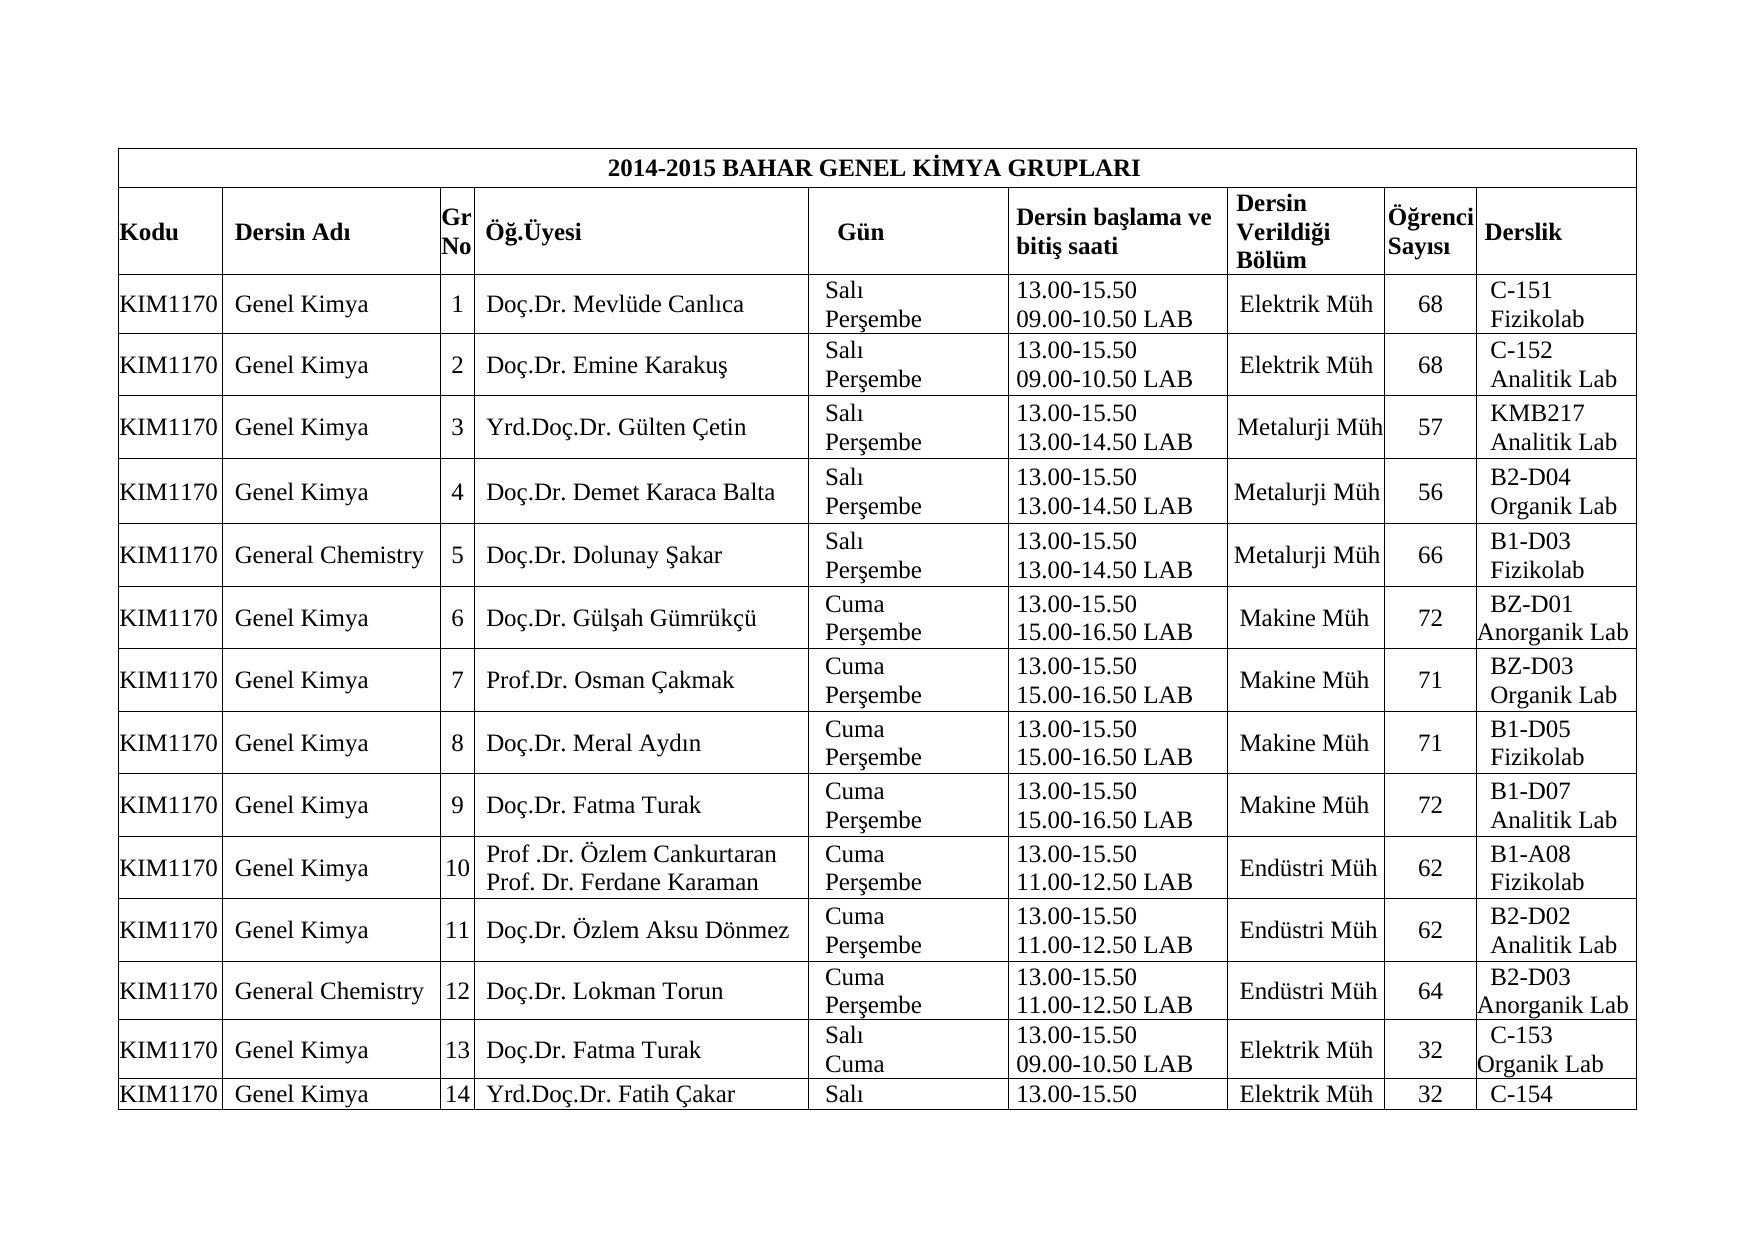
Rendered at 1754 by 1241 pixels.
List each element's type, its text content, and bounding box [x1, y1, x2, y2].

table_cell Yrd.Doç.Dr. Gülten Çetin [475, 396, 808, 458]
table_cell 11 [441, 899, 474, 961]
table_cell Metalurji Müh [1228, 524, 1384, 586]
table_cell Genel Kimya [223, 396, 440, 458]
table_cell B1-D07 Analitik Lab [1477, 774, 1636, 836]
table_cell Doç.Dr. Emine Karakuş [475, 334, 808, 395]
table_cell C-154 Organik Lab [1477, 1079, 1636, 1109]
table_cell 62 [1385, 837, 1476, 898]
table_cell 62 [1385, 899, 1476, 961]
table_cell B2-D02 Analitik Lab [1477, 899, 1636, 961]
table_cell 66 [1385, 524, 1476, 586]
table_cell Salı Perşembe [809, 459, 1008, 523]
table_cell Salı Perşembe [809, 334, 1008, 395]
table_cell Makine Müh [1228, 649, 1384, 711]
table_cell Salı Perşembe [809, 396, 1008, 458]
table_cell KIM1170 [119, 1079, 222, 1109]
table_cell Salı Cuma [809, 1020, 1008, 1078]
table_cell Makine Müh [1228, 587, 1384, 648]
table_cell 56 [1385, 459, 1476, 523]
table_cell 13.00-15.50 09.00-10.50 LAB [1009, 1020, 1227, 1078]
table_cell 13.00-15.50 15.00-16.50 LAB [1009, 587, 1227, 648]
table_cell Cuma Perşembe [809, 712, 1008, 773]
table_cell 9 [441, 774, 474, 836]
table_cell B2-D03 Anorganik Lab [1477, 962, 1636, 1019]
table_cell Genel Kimya [223, 712, 440, 773]
table_cell B1-D03 Fizikolab [1477, 524, 1636, 586]
table_cell Metalurji Müh [1228, 459, 1384, 523]
table_cell Doç.Dr. Meral Aydın [475, 712, 808, 773]
table_cell C-152 Analitik Lab [1477, 334, 1636, 395]
table_cell Makine Müh [1228, 774, 1384, 836]
table_cell Kodu [119, 188, 222, 274]
table_cell 5 [441, 524, 474, 586]
table_cell Öğrenci Sayısı [1385, 188, 1476, 274]
table_cell 68 [1385, 275, 1476, 333]
table_cell Cuma Perşembe [809, 649, 1008, 711]
table_cell 64 [1385, 962, 1476, 1019]
table_cell Genel Kimya [223, 587, 440, 648]
table_cell Gr No [441, 188, 474, 274]
table_cell KIM1170 [119, 899, 222, 961]
table_cell 32 [1385, 1020, 1476, 1078]
table_cell Cuma Perşembe [809, 962, 1008, 1019]
table_cell 13 [441, 1020, 474, 1078]
table_cell 10 [441, 837, 474, 898]
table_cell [475, 1079, 808, 1109]
table_cell Metalurji Müh [1228, 396, 1384, 458]
table_cell KIM1170 [119, 837, 222, 898]
table_cell Cuma Perşembe [809, 774, 1008, 836]
table_cell Prof .Dr. Özlem Cankurtaran Prof. Dr. Ferdane Karaman [475, 837, 808, 898]
table_cell 3 [441, 396, 474, 458]
table_cell Doç.Dr. Fatma Turak [475, 774, 808, 836]
table_cell B1-A08 Fizikolab [1477, 837, 1636, 898]
table_cell 13.00-15.50 15.00-16.50 LAB [1009, 712, 1227, 773]
table_cell 13.00-15.50 09.00-10.50 LAB [1009, 275, 1227, 333]
table_cell 13.00-15.50 09.00-10.50 LAB [1009, 334, 1227, 395]
table_cell KMB217 Analitik Lab [1477, 396, 1636, 458]
table_cell KIM1170 [119, 649, 222, 711]
table_cell 4 [441, 459, 474, 523]
table_cell 14 [441, 1079, 474, 1109]
table_cell KIM1170 [119, 962, 222, 1019]
table_cell KIM1170 [119, 774, 222, 836]
table_cell KIM1170 [119, 1020, 222, 1078]
table_cell B1-D05 Fizikolab [1477, 712, 1636, 773]
table_cell 13.00-15.50 11.00-12.50 LAB [1009, 837, 1227, 898]
table_cell Elektrik Müh [1228, 1079, 1384, 1109]
table_cell Endüstri Müh [1228, 837, 1384, 898]
table_cell KIM1170 [119, 275, 222, 333]
table_cell Genel Kimya [223, 1020, 440, 1078]
table_cell C-151 Fizikolab [1477, 275, 1636, 333]
table_cell Salı Cuma [809, 1079, 1008, 1109]
table_cell Prof.Dr. Osman Çakmak [475, 649, 808, 711]
table_cell 57 [1385, 396, 1476, 458]
table_cell Cuma Perşembe [809, 837, 1008, 898]
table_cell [1009, 1079, 1227, 1109]
table_cell 13.00-15.50 13.00-14.50 LAB [1009, 524, 1227, 586]
table_cell Doç.Dr. Lokman Torun [475, 962, 808, 1019]
table_cell 13.00-15.50 15.00-16.50 LAB [1009, 774, 1227, 836]
table_cell Genel Kimya [223, 275, 440, 333]
table_cell Dersin Adı [223, 188, 440, 274]
table_cell Genel Kimya [223, 459, 440, 523]
table_cell Elektrik Müh [1228, 275, 1384, 333]
table_cell Doç.Dr. Gülşah Gümrükçü [475, 587, 808, 648]
table_cell Doç.Dr. Demet Karaca Balta [475, 459, 808, 523]
table_cell 13.00-15.50 15.00-16.50 LAB [1009, 649, 1227, 711]
table_cell KIM1170 [119, 459, 222, 523]
table_cell 12 [441, 962, 474, 1019]
table_cell C-153 Organik Lab [1477, 1020, 1636, 1078]
table_cell Genel Kimya [223, 334, 440, 395]
table_cell Doç.Dr. Fatma Turak [475, 1020, 808, 1078]
table_cell Genel Kimya [223, 774, 440, 836]
table_cell 13.00-15.50 11.00-12.50 LAB [1009, 962, 1227, 1019]
table_cell 13.00-15.50 11.00-12.50 LAB [1009, 899, 1227, 961]
table_cell Doç.Dr. Dolunay Şakar [475, 524, 808, 586]
table_cell 6 [441, 587, 474, 648]
table_cell Doç.Dr. Özlem Aksu Dönmez [475, 899, 808, 961]
table_cell KIM1170 [119, 712, 222, 773]
table_cell BZ-D03 Organik Lab [1477, 649, 1636, 711]
table_cell Endüstri Müh [1228, 962, 1384, 1019]
table_cell Elektrik Müh [1228, 334, 1384, 395]
table_cell General Chemistry [223, 524, 440, 586]
table_cell 32 [1385, 1079, 1476, 1109]
table_cell Salı Perşembe [809, 275, 1008, 333]
table_cell 68 [1385, 334, 1476, 395]
table_cell KIM1170 [119, 334, 222, 395]
table_cell Genel Kimya [223, 899, 440, 961]
table_cell Dersin başlama ve bitiş saati [1009, 188, 1227, 274]
table_cell 72 [1385, 587, 1476, 648]
table_cell 8 [441, 712, 474, 773]
table_cell 1 [441, 275, 474, 333]
table_cell Cuma Perşembe [809, 899, 1008, 961]
table_cell Cuma Perşembe [809, 587, 1008, 648]
table_cell Genel Kimya [223, 837, 440, 898]
table_cell Gün [809, 188, 1008, 274]
table_cell 7 [441, 649, 474, 711]
table_cell 2 [441, 334, 474, 395]
table_cell 13.00-15.50 13.00-14.50 LAB [1009, 396, 1227, 458]
table_cell 71 [1385, 712, 1476, 773]
table_cell KIM1170 [119, 524, 222, 586]
table_cell Derslik [1477, 188, 1636, 274]
table_cell Elektrik Müh [1228, 1020, 1384, 1078]
table_cell Öğ.Üyesi [475, 188, 808, 274]
table_cell Genel Kimya [223, 649, 440, 711]
table_cell Genel Kimya [223, 1079, 440, 1109]
table_cell KIM1170 [119, 396, 222, 458]
table_cell 13.00-15.50 13.00-14.50 LAB [1009, 459, 1227, 523]
table_cell 71 [1385, 649, 1476, 711]
table_cell KIM1170 [119, 587, 222, 648]
table_cell BZ-D01 Anorganik Lab [1477, 587, 1636, 648]
table_cell Makine Müh [1228, 712, 1384, 773]
table_cell Endüstri Müh [1228, 899, 1384, 961]
table_cell Doç.Dr. Mevlüde Canlıca [475, 275, 808, 333]
table_cell General Chemistry [223, 962, 440, 1019]
table_cell B2-D04 Organik Lab [1477, 459, 1636, 523]
table_cell Dersin Verildiği Bölüm [1228, 188, 1384, 274]
table_header 2014-2015 BAHAR GENEL KİMYA GRUPLARI [119, 149, 1636, 187]
table_cell 72 [1385, 774, 1476, 836]
table_cell Salı Perşembe [809, 524, 1008, 586]
